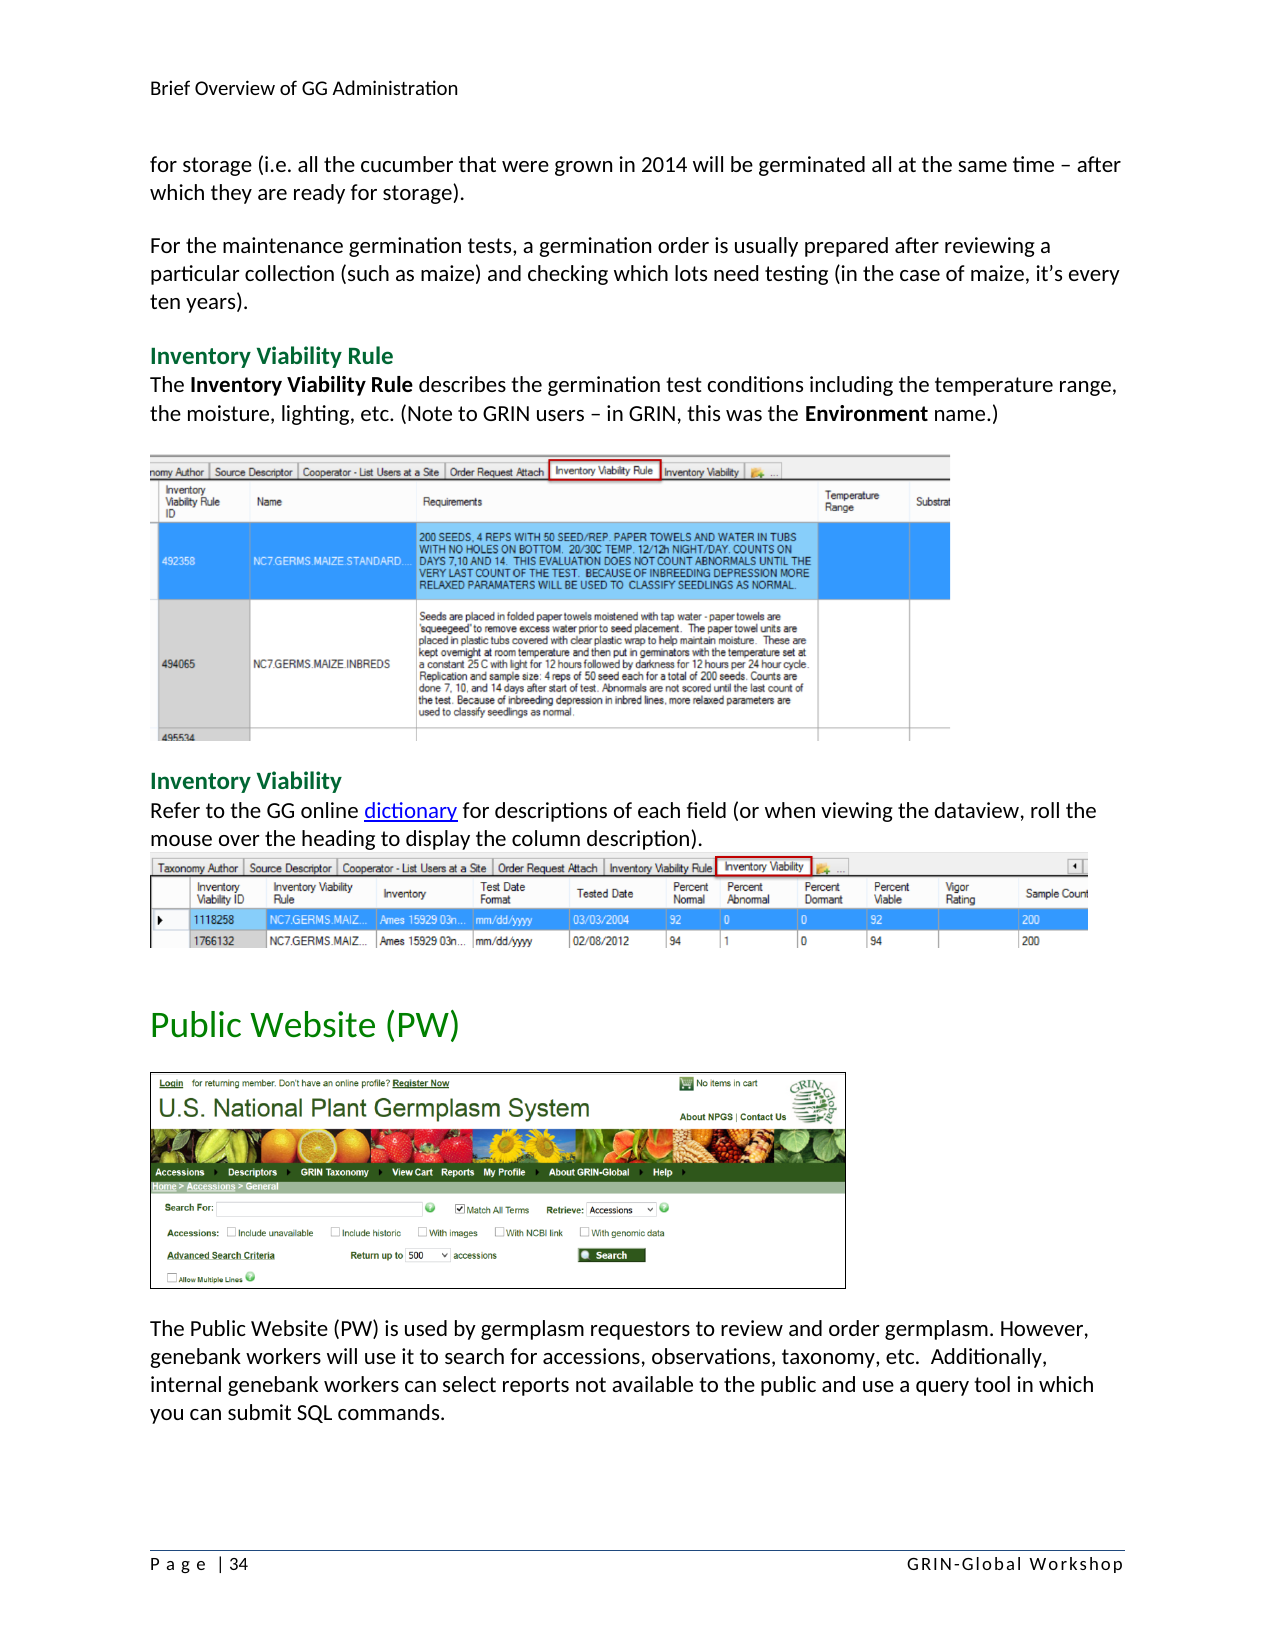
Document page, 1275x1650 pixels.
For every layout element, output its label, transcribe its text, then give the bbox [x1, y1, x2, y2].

picture [150, 454, 951, 741]
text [150, 150, 1125, 206]
text For the maintenance germination tests, a germination order is usually prepared after reviewing a particular collection (such as maize) and checking which lots need testing (in the case of maize, it’s every ten years). [150, 231, 1125, 315]
picture [150, 852, 1088, 948]
text The Public Website (PW) is used by germplasm requestors to review and order germplasm. However, genebank workers will use it to search for accessions, observations, taxonomy, etc. Additionally, internal genebank workers can select reports not available to the public and use a query tool in which you can submit SQL commands. [150, 1314, 1125, 1426]
subtitle Inventory Viability Rule [150, 340, 1125, 371]
picture [151, 1073, 845, 1288]
subtitle Public Website (PW) [150, 1001, 1125, 1047]
subtitle Inventory Viability [150, 765, 1125, 796]
